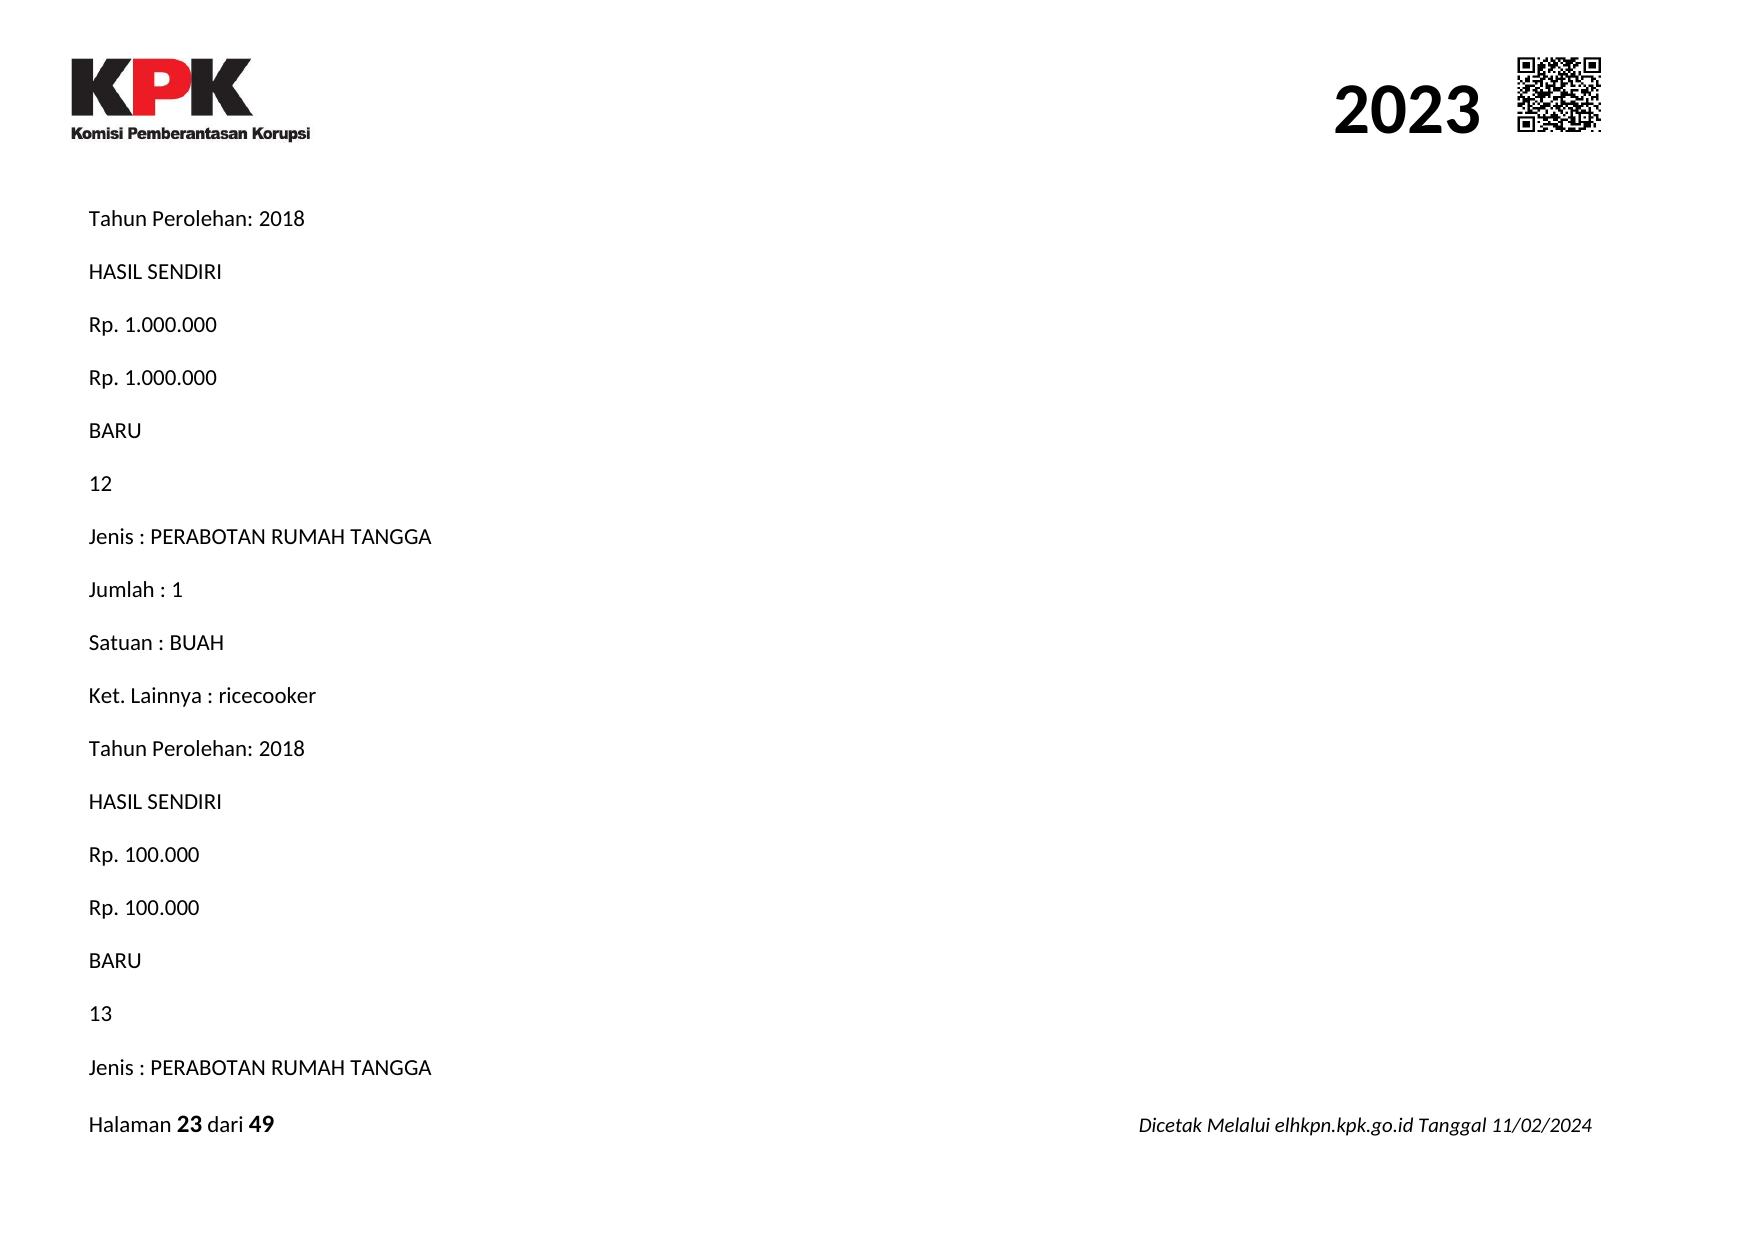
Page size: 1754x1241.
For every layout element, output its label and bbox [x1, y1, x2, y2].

picture [1507, 48, 1611, 141]
picture [58, 49, 316, 147]
